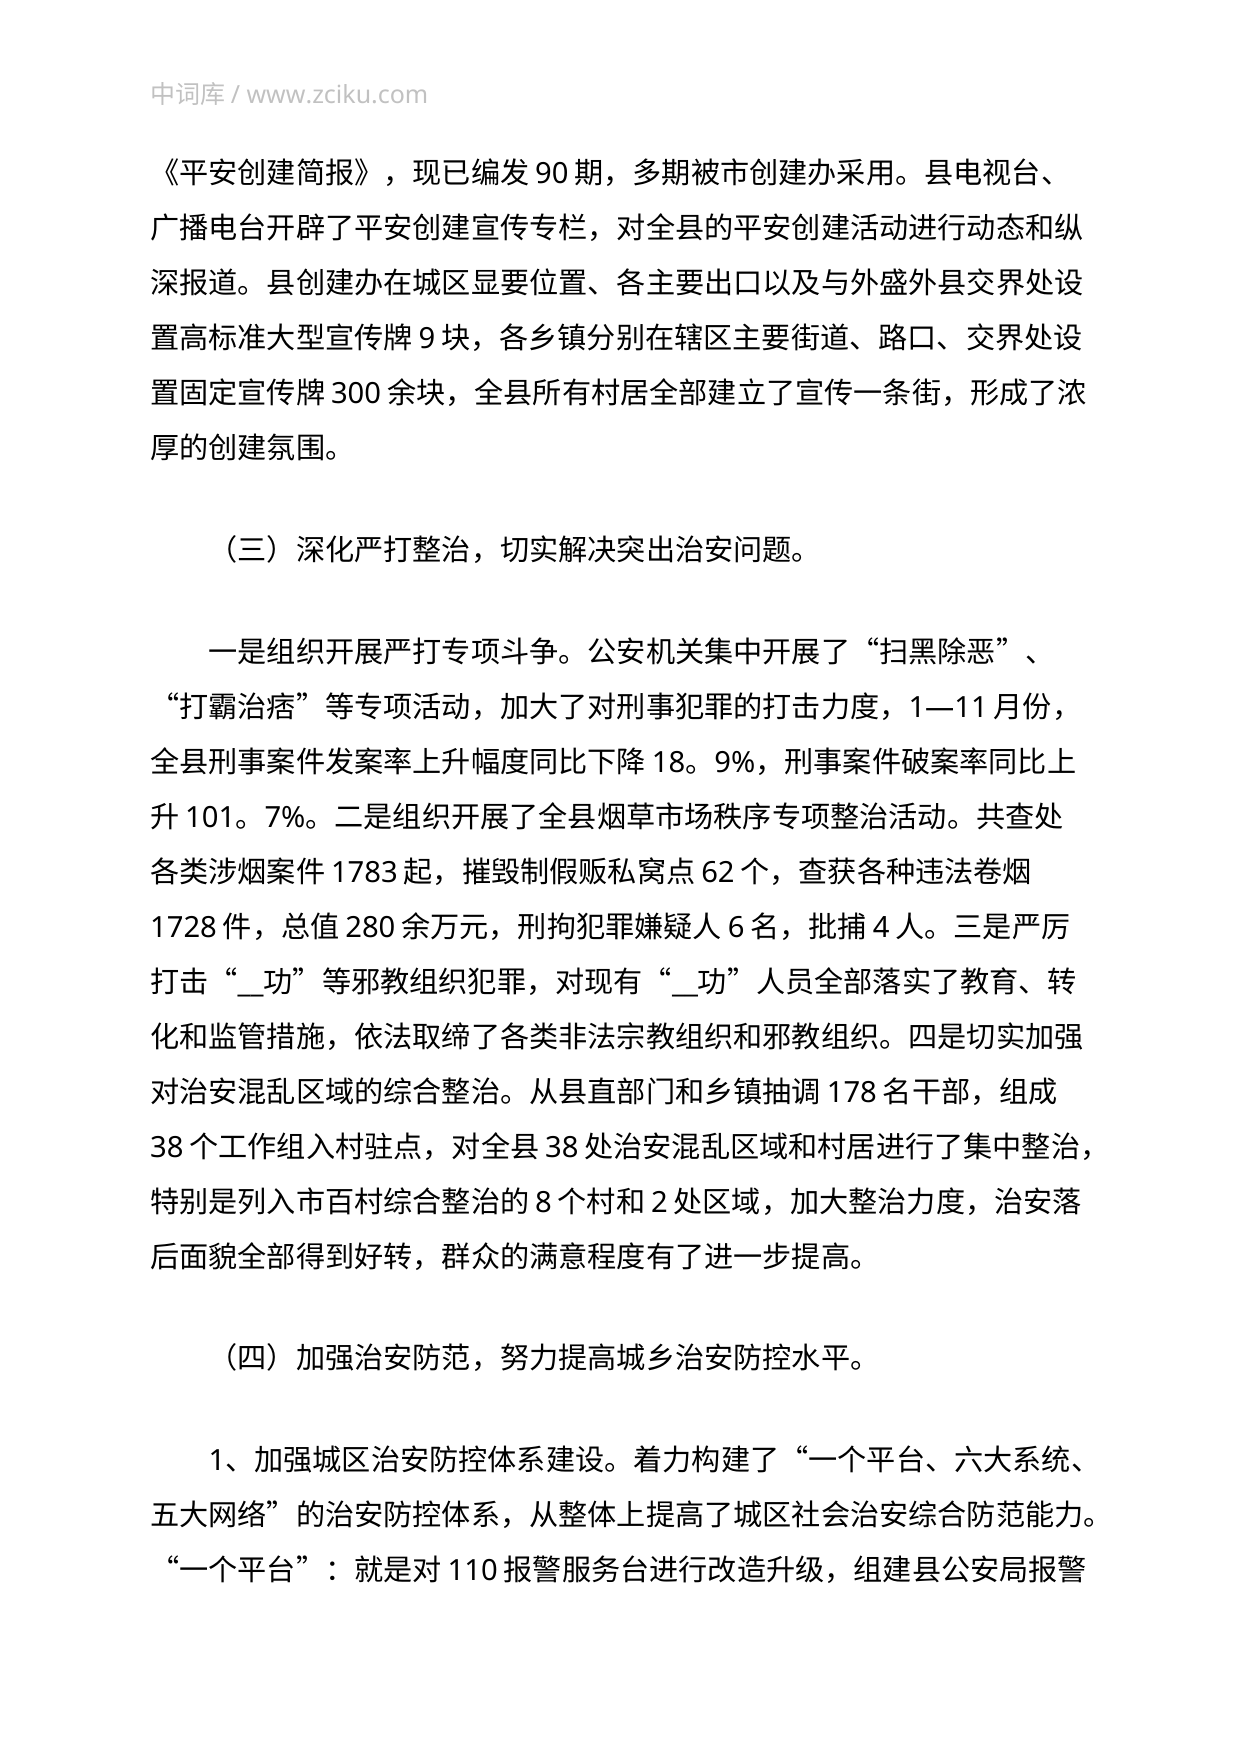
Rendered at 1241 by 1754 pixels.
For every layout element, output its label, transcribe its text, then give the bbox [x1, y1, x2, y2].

text （三）深化严打整治，切实解决突出治安问题。 [150, 527, 1090, 569]
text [150, 150, 1090, 467]
text 一是组织开展严打专项斗争。公安机关集中开展了“扫黑除恶”、“打霸治痞”等专项活动，加大了对刑事犯罪的打击力度，1—11月份，全县刑事案件发案率上升幅度同比下降18。9%，刑事案件破案率同比上升101。7%。二是组织开展了全县烟草市场秩序专项整治活动。共查处各类涉烟案件1783起，摧毁制假贩私窝点62个，查获各种违法卷烟1728件，总值280余万元，刑拘犯罪嫌疑人6名，批捕4人。三是严厉打击“__功”等邪教组织犯罪，对现有“__功”人员全部落实了教育、转化和监管措施，依法取缔了各类非法宗教组织和邪教组织。四是切实加强对治安混乱区域的综合整治。从县直部门和乡镇抽调178名干部，组成38个工作组入村驻点，对全县38处治安混乱区域和村居进行了集中整治，特别是列入市百村综合整治的8个村和2处区域，加大整治力度，治安落后面貌全部得到好转，群众的满意程度有了进一步提高。 [150, 628, 1090, 1275]
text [150, 1437, 1090, 1589]
text （四）加强治安防范，努力提高城乡治安防控水平。 [150, 1335, 1090, 1377]
